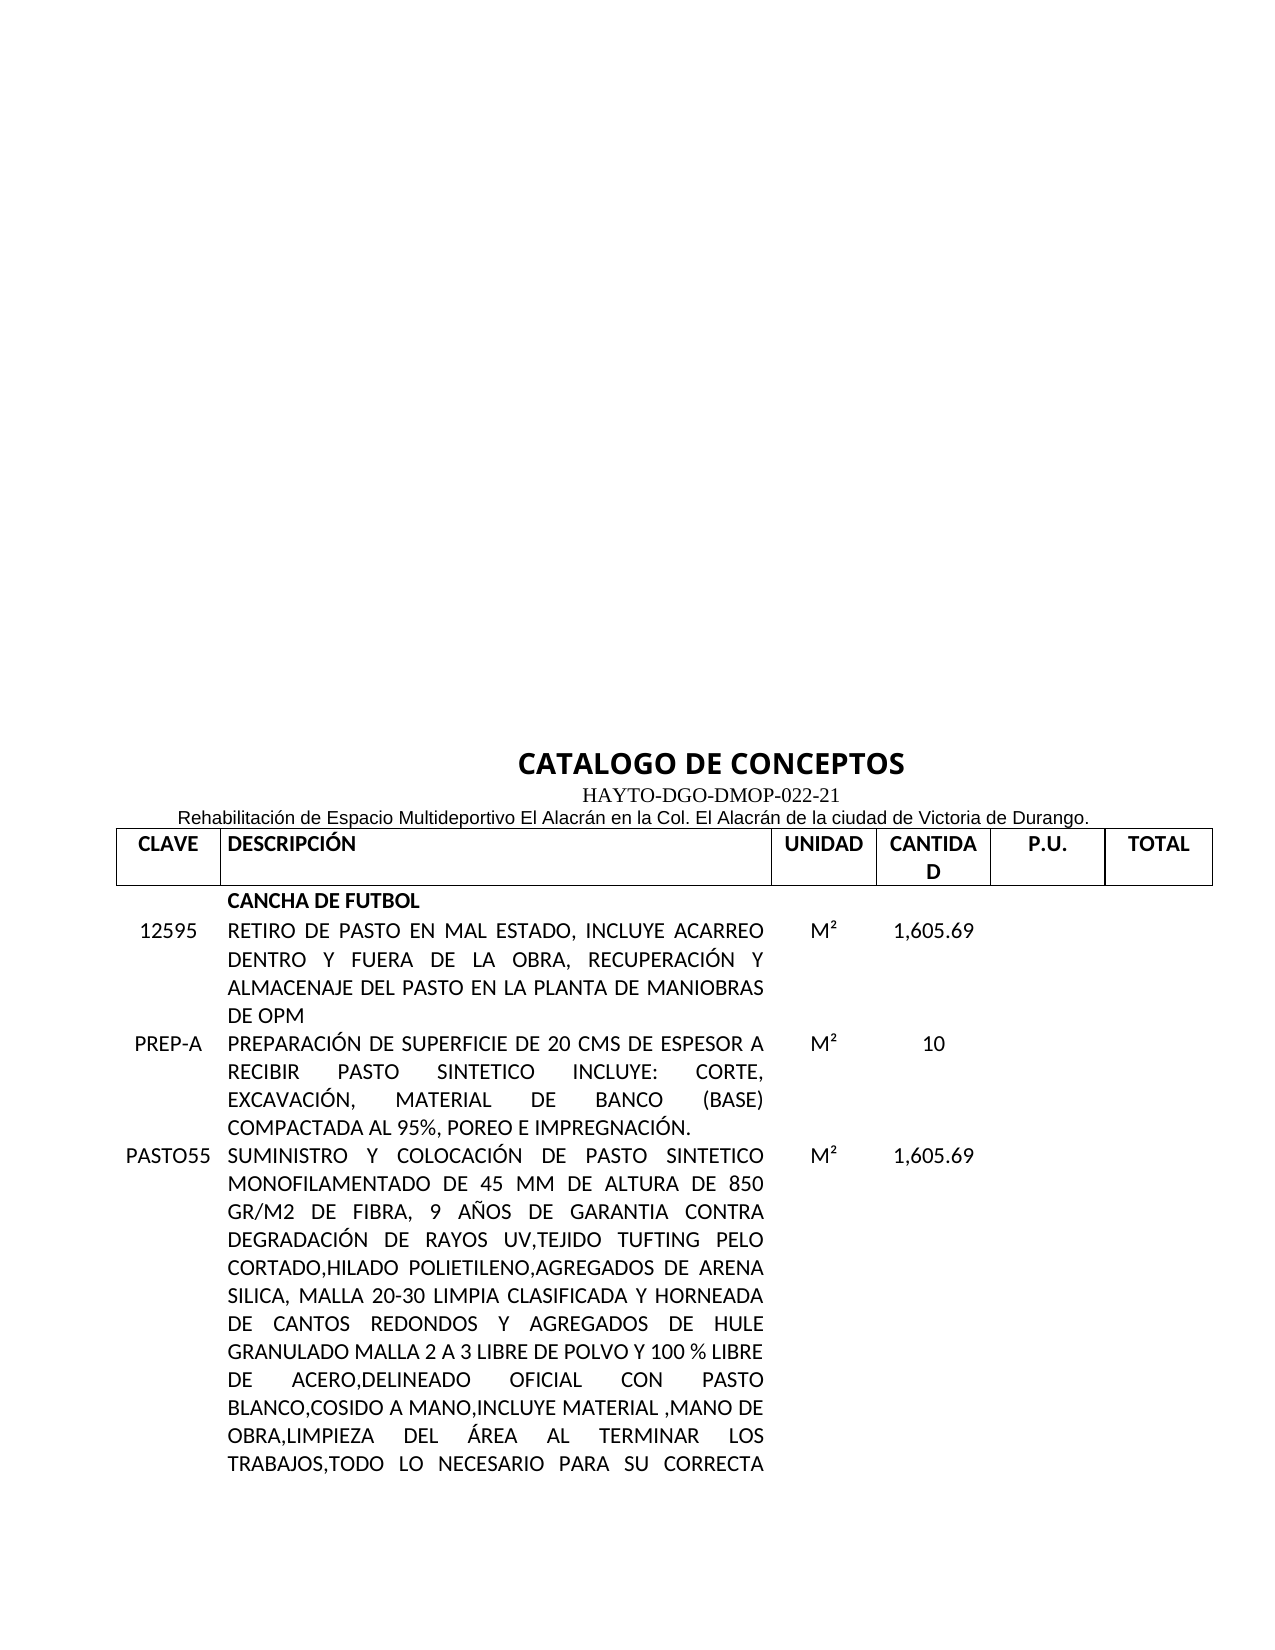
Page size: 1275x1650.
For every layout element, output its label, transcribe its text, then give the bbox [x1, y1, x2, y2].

text CATALOGO DE CONCEPTOS [177, 743, 1245, 783]
text HAYTO-DGO-DMOP-022-21 [177, 783, 1245, 807]
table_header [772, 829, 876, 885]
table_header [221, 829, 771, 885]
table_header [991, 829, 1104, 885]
text Rehabilitación de Espacio Multideportivo El Alacrán en la Col. El Alacrán de la ciudad de Victoria de Durango. [177, 807, 1152, 828]
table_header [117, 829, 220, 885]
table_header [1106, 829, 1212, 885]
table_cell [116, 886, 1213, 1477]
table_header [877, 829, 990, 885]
